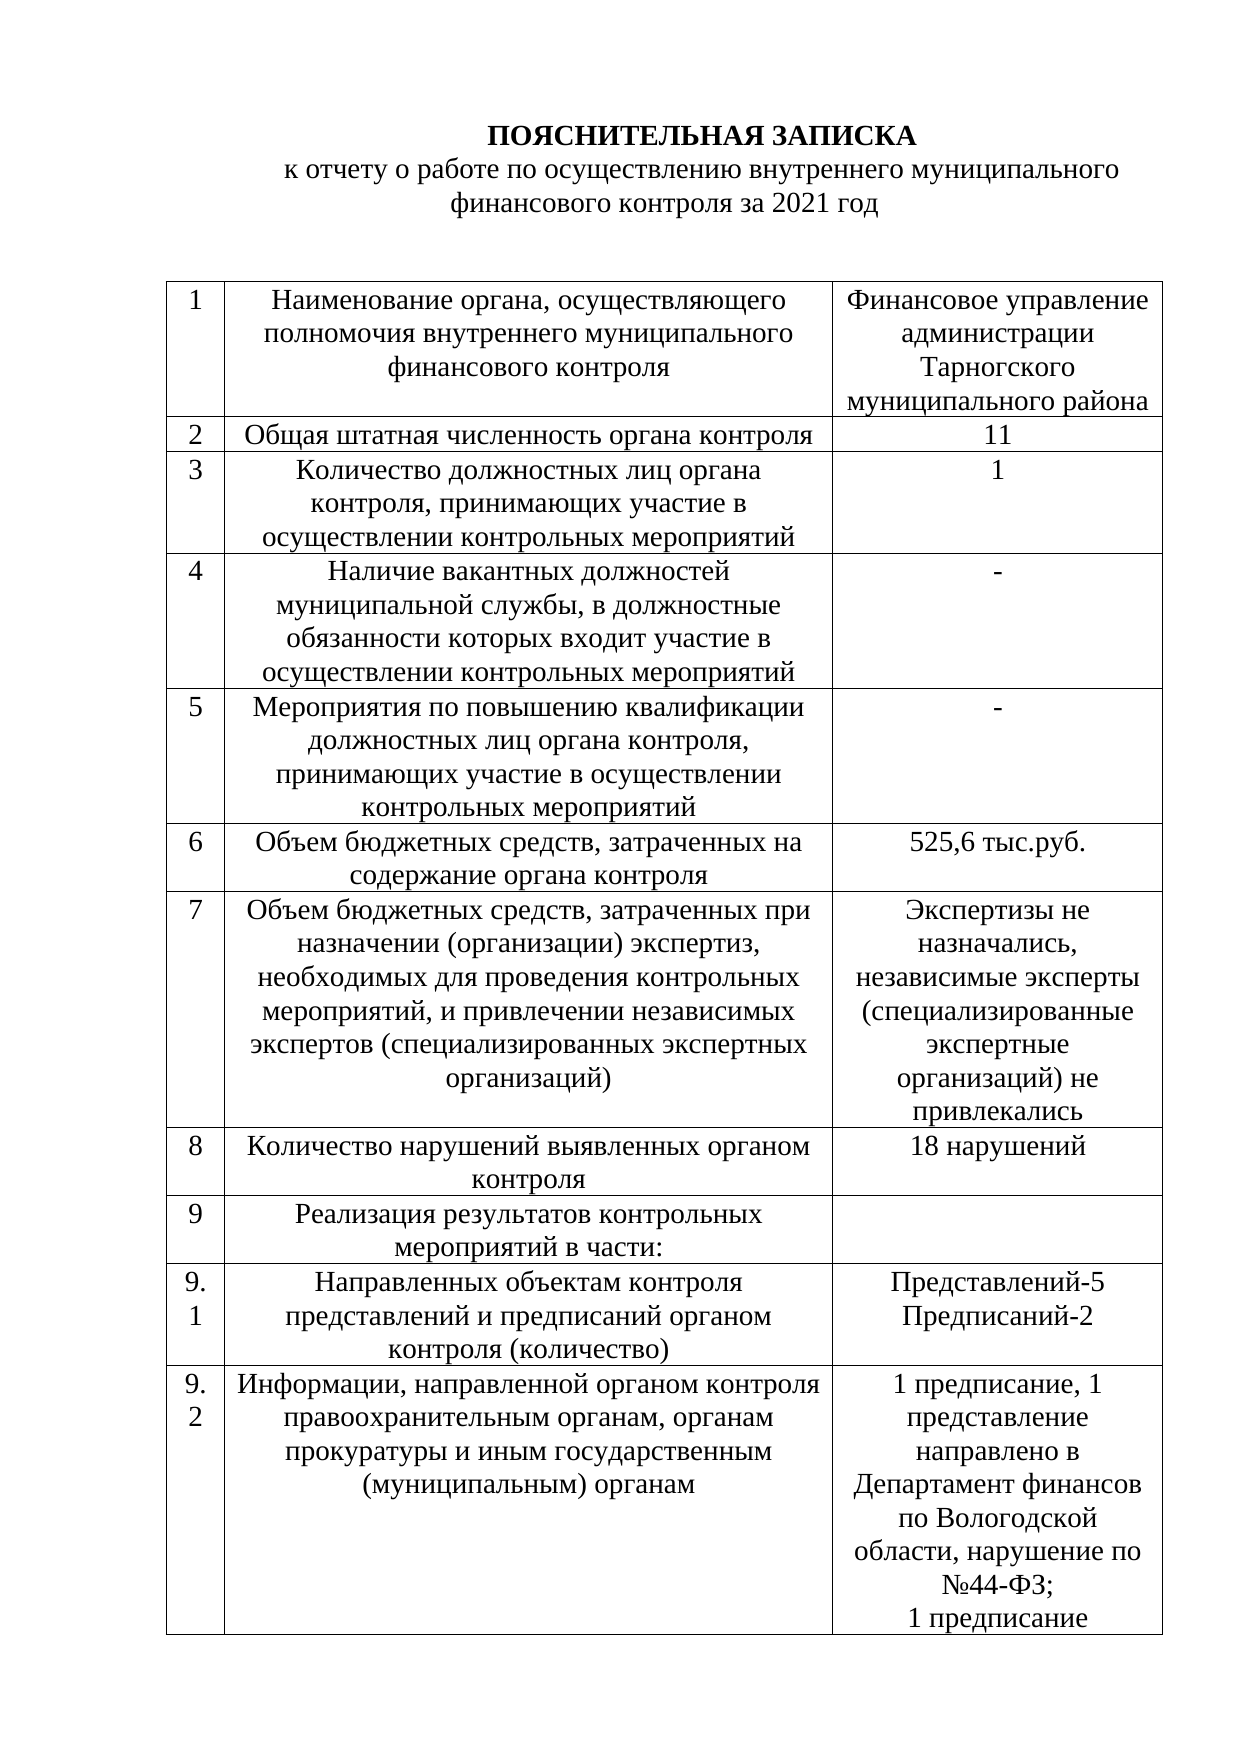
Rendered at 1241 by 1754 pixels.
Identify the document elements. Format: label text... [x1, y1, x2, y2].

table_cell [833, 1366, 1162, 1634]
table_cell 9.1 [167, 1264, 224, 1365]
table_cell Представлений-5 Предписаний-2 [833, 1264, 1162, 1365]
table_cell Мероприятия по повышению квалификации должностных лиц органа контроля, принимающих участие в осуществлении контрольных мероприятий [225, 689, 832, 823]
table_cell Общая штатная численность органа контроля [225, 417, 832, 451]
table_cell Объем бюджетных средств, затраченных при назначении (организации) экспертиз, необходимых для проведения контрольных мероприятий, и привлечении независимых экспертов (специализированных экспертных организаций) [225, 892, 832, 1127]
table_cell Количество должностных лиц органа контроля, принимающих участие в осуществлении контрольных мероприятий [225, 452, 832, 552]
table_cell - [833, 689, 1162, 823]
table_cell 3 [167, 452, 224, 552]
table_cell - [833, 554, 1162, 688]
table_cell Экспертизы не назначались, независимые эксперты (специализированные экспертные организаций) не привлекались [833, 892, 1162, 1127]
text к отчету о работе по осуществлению внутреннего муниципального финансового контроля за 2021 год [177, 152, 1152, 219]
table_cell Направленных объектам контроля представлений и предписаний органом контроля (количество) [225, 1264, 832, 1365]
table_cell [225, 1366, 832, 1634]
text ПОЯСНИТЕЛЬНАЯ ЗАПИСКА [177, 118, 1152, 152]
table_cell 6 [167, 824, 224, 891]
table_cell 1 [833, 452, 1162, 552]
table_cell 7 [167, 892, 224, 1127]
table_cell 9 [167, 1196, 224, 1263]
table_cell Реализация результатов контрольных мероприятий в части: [225, 1196, 832, 1263]
table_cell 18 нарушений [833, 1128, 1162, 1195]
table_cell 5 [167, 689, 224, 823]
table_cell 525,6 тыс.руб. [833, 824, 1162, 891]
table_header Наименование органа, осуществляющего полномочия внутреннего муниципального финансового контроля [225, 282, 832, 416]
table_cell 9.2 [167, 1366, 224, 1634]
table_header Финансовое управление администрации Тарногского муниципального района [833, 282, 1162, 416]
table_cell Количество нарушений выявленных органом контроля [225, 1128, 832, 1195]
table_cell Наличие вакантных должностей муниципальной службы, в должностные обязанности которых входит участие в осуществлении контрольных мероприятий [225, 554, 832, 688]
table_cell 8 [167, 1128, 224, 1195]
table_cell Объем бюджетных средств, затраченных на содержание органа контроля [225, 824, 832, 891]
table_cell 4 [167, 554, 224, 688]
table_cell [833, 1196, 1162, 1263]
table_header 1 [167, 282, 224, 416]
table_cell 2 [167, 417, 224, 451]
table_cell 11 [833, 417, 1162, 451]
